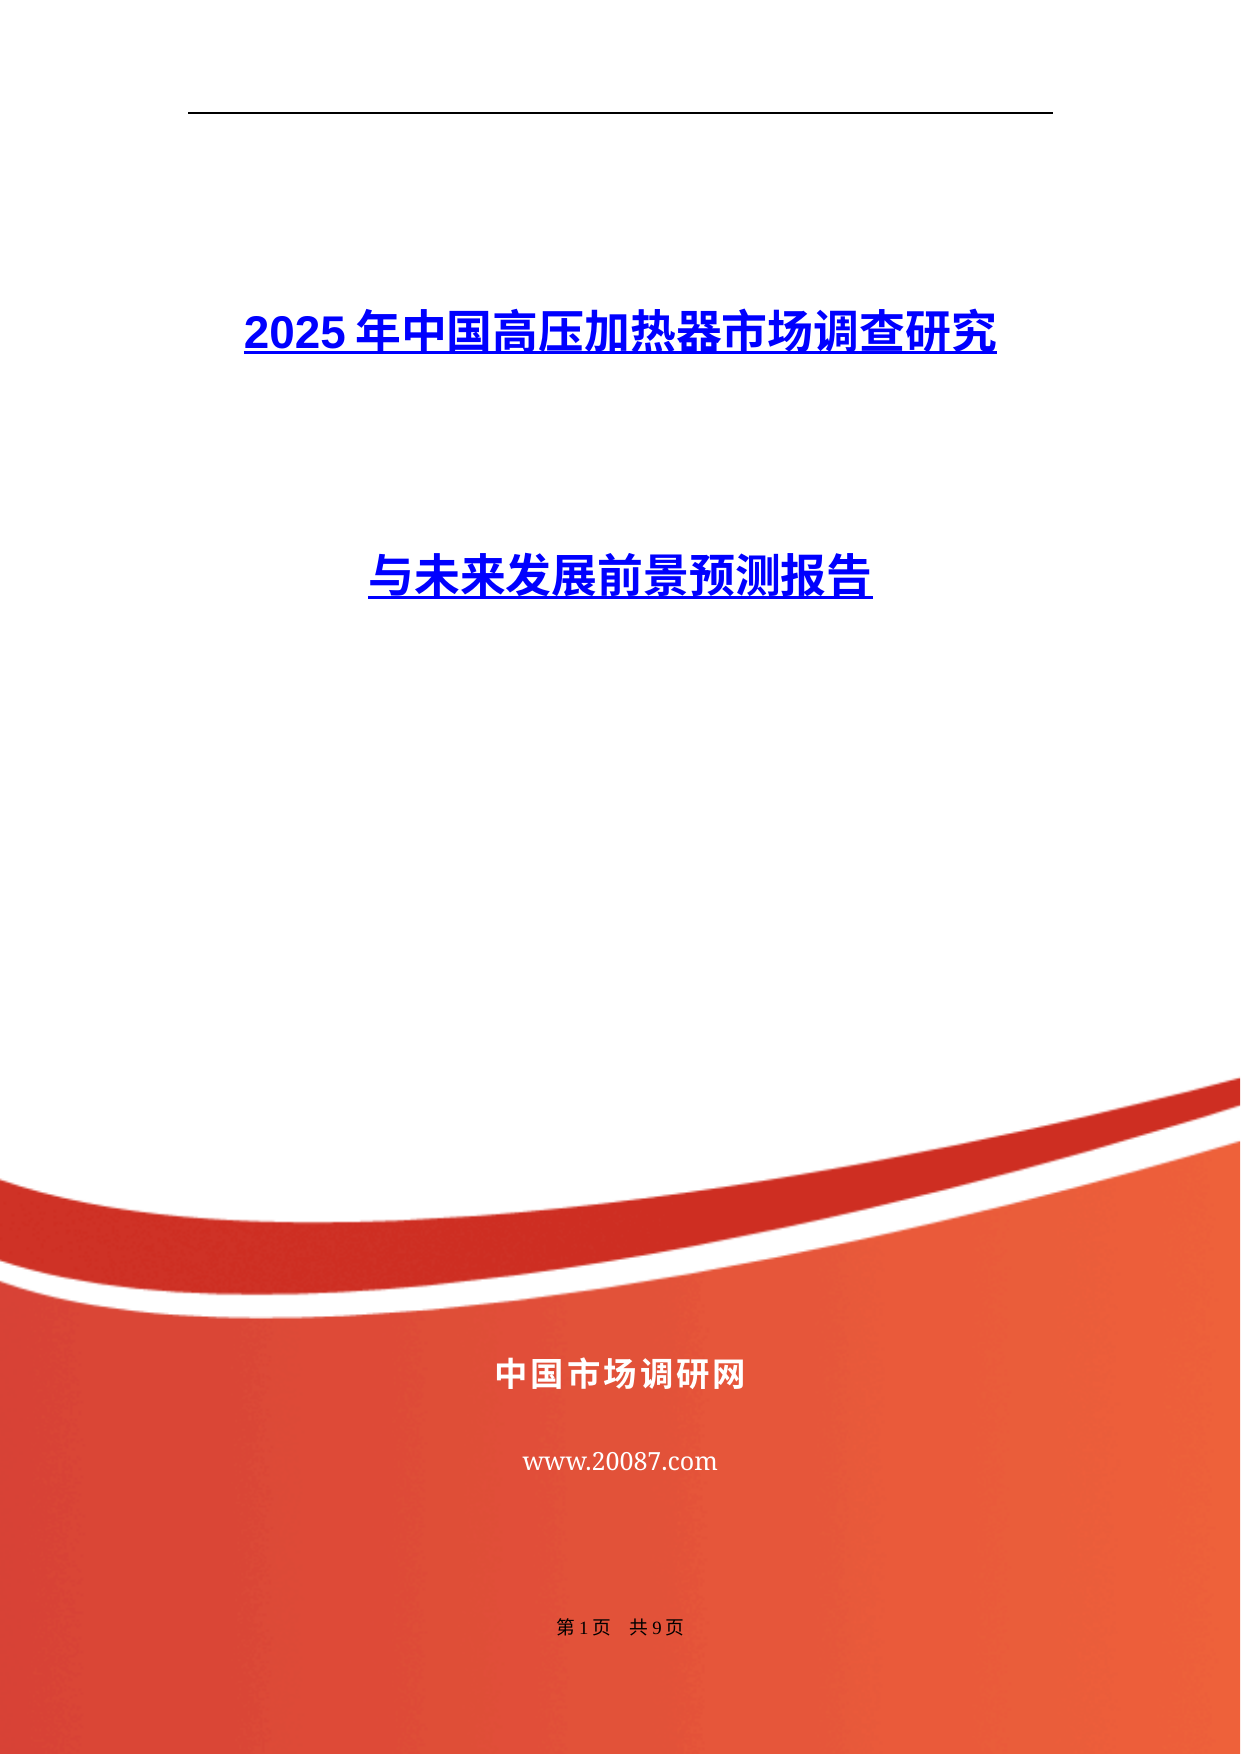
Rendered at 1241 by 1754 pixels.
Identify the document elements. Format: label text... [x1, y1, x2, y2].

text www.20087.com [187, 1428, 1053, 1493]
picture [0, 1006, 1241, 1754]
table_header 2025年中国高压加热器市场调查研究与未来发展前景预测报告 [188, 207, 1053, 773]
subtitle 中国市场调研网 [187, 1339, 1053, 1404]
